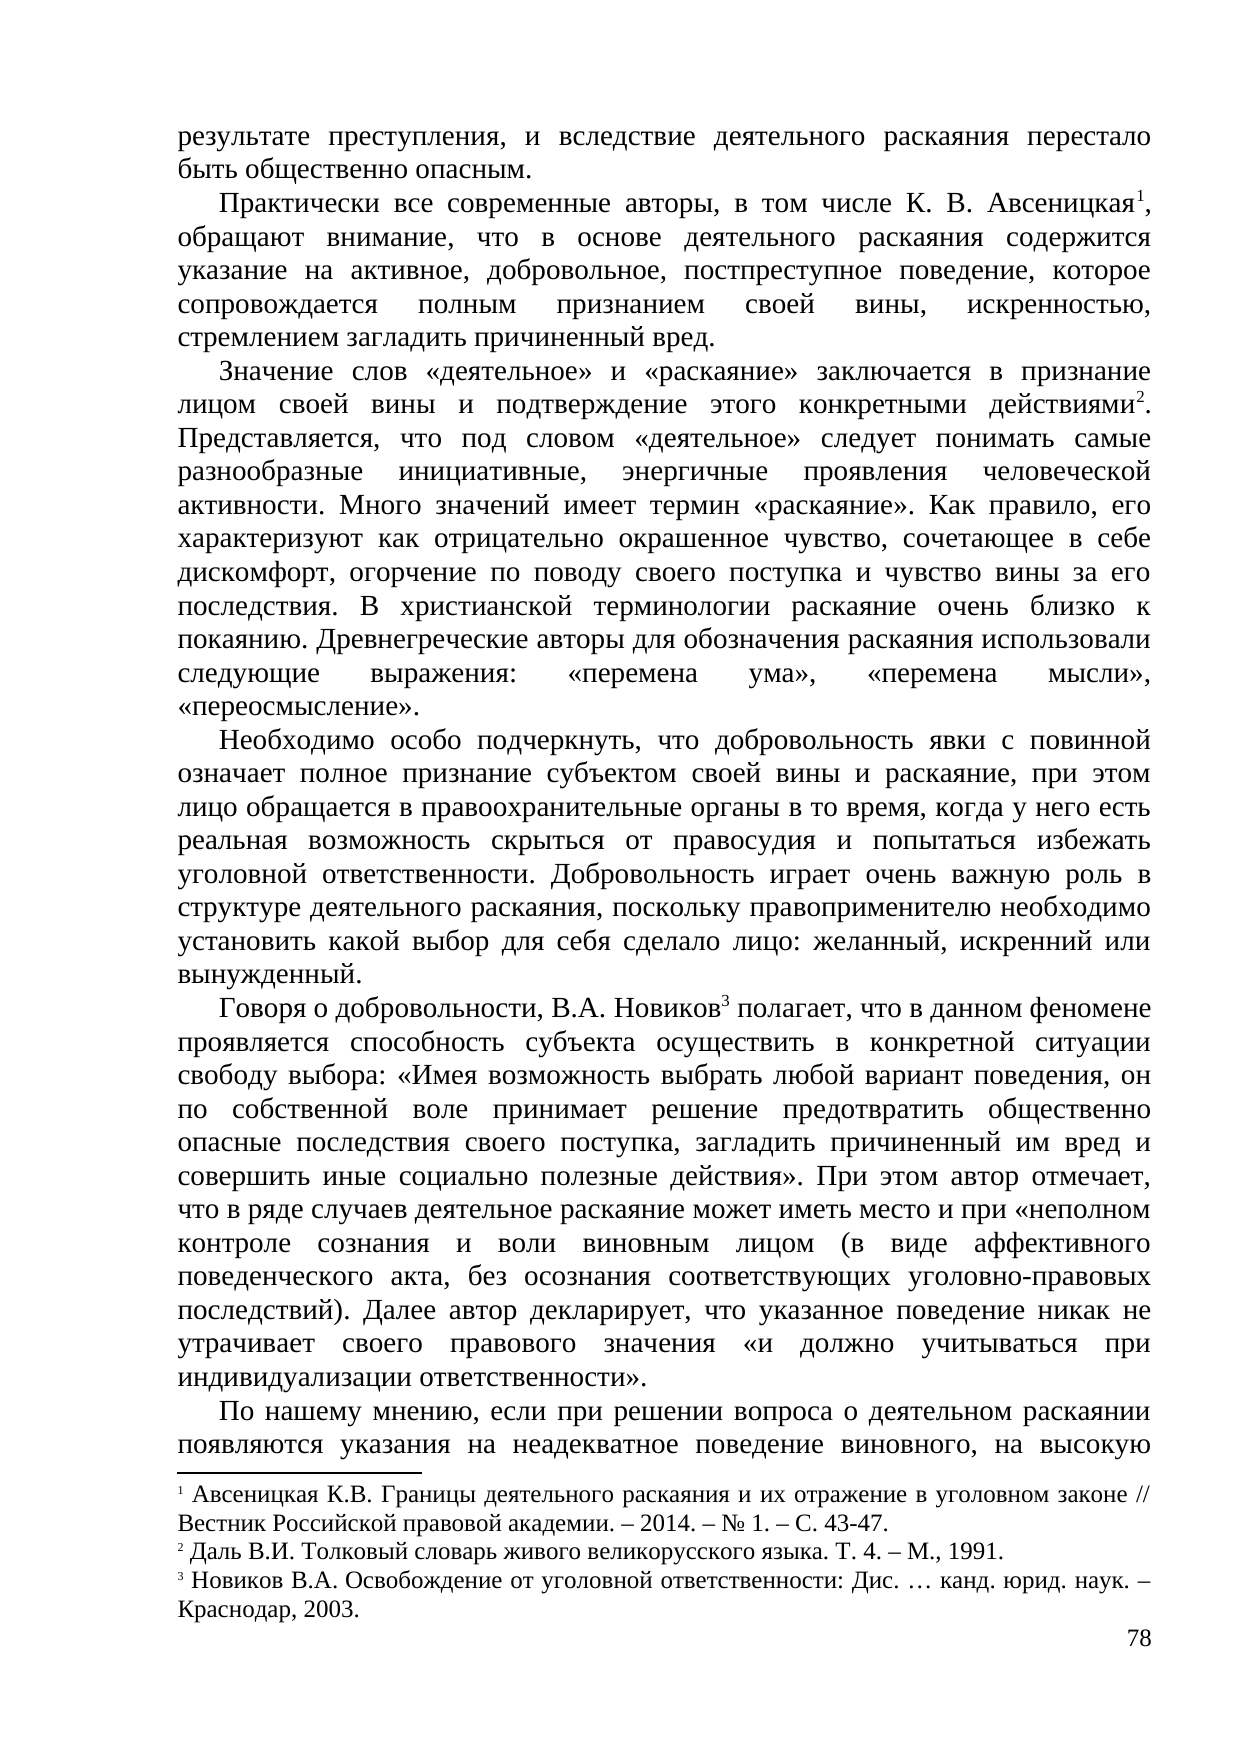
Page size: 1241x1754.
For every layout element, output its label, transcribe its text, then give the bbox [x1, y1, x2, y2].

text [177, 1393, 1152, 1460]
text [177, 118, 1152, 185]
text Практически все современные авторы, в том числе К. В. Авсеницкая, обращают внимание, что в основе деятельного раскаяния содержится указание на активное, добровольное, постпреступное поведение, которое сопровождается полным признанием своей вины, искренностью, стремлением загладить причиненный вред. [177, 185, 1152, 353]
text Необходимо особо подчеркнуть, что добровольность явки с повинной означает полное признание субъектом своей вины и раскаяние, при этом лицо обращается в правоохранительные органы в то время, когда у него есть реальная возможность скрыться от правосудия и попытаться избежать уголовной ответственности. Добровольность играет очень важную роль в структуре деятельного раскаяния, поскольку правоприменителю необходимо установить какой выбор для себя сделало лицо: желанный, искренний или вынужденный. [177, 722, 1152, 990]
text Значение слов «деятельное» и «раскаяние» заключается в признание лицом своей вины и подтверждение этого конкретными действиями. Представляется, что под словом «деятельное» следует понимать самые разнообразные инициативные, энергичные проявления человеческой активности. Много значений имеет термин «раскаяние». Как правило, его характеризуют как отрицательно окрашенное чувство, сочетающее в себе дискомфорт, огорчение по поводу своего поступка и чувство вины за его последствия. В христианской терминологии раскаяние очень близко к покаянию. Древнегреческие авторы для обозначения раскаяния использовали следующие выражения: «перемена ума», «перемена мысли», «переосмысление». [177, 353, 1152, 722]
text Говоря о добровольности, В.А. Новиков полагает, что в данном феномене проявляется способность субъекта осуществить в конкретной ситуации свободу выбора: «Имея возможность выбрать любой вариант поведения, он по собственной воле принимает решение предотвратить общественно опасные последствия своего поступка, загладить причиненный им вред и совершить иные социально полезные действия». При этом автор отмечает, что в ряде случаев деятельное раскаяние может иметь место и при «неполном контроле сознания и воли виновным лицом (в виде аффективного поведенческого акта, без осознания соответствующих уголовно-правовых последствий). Далее автор декларирует, что указанное поведение никак не утрачивает своего правового значения «и должно учитываться при индивидуализации ответственности». [177, 990, 1152, 1393]
